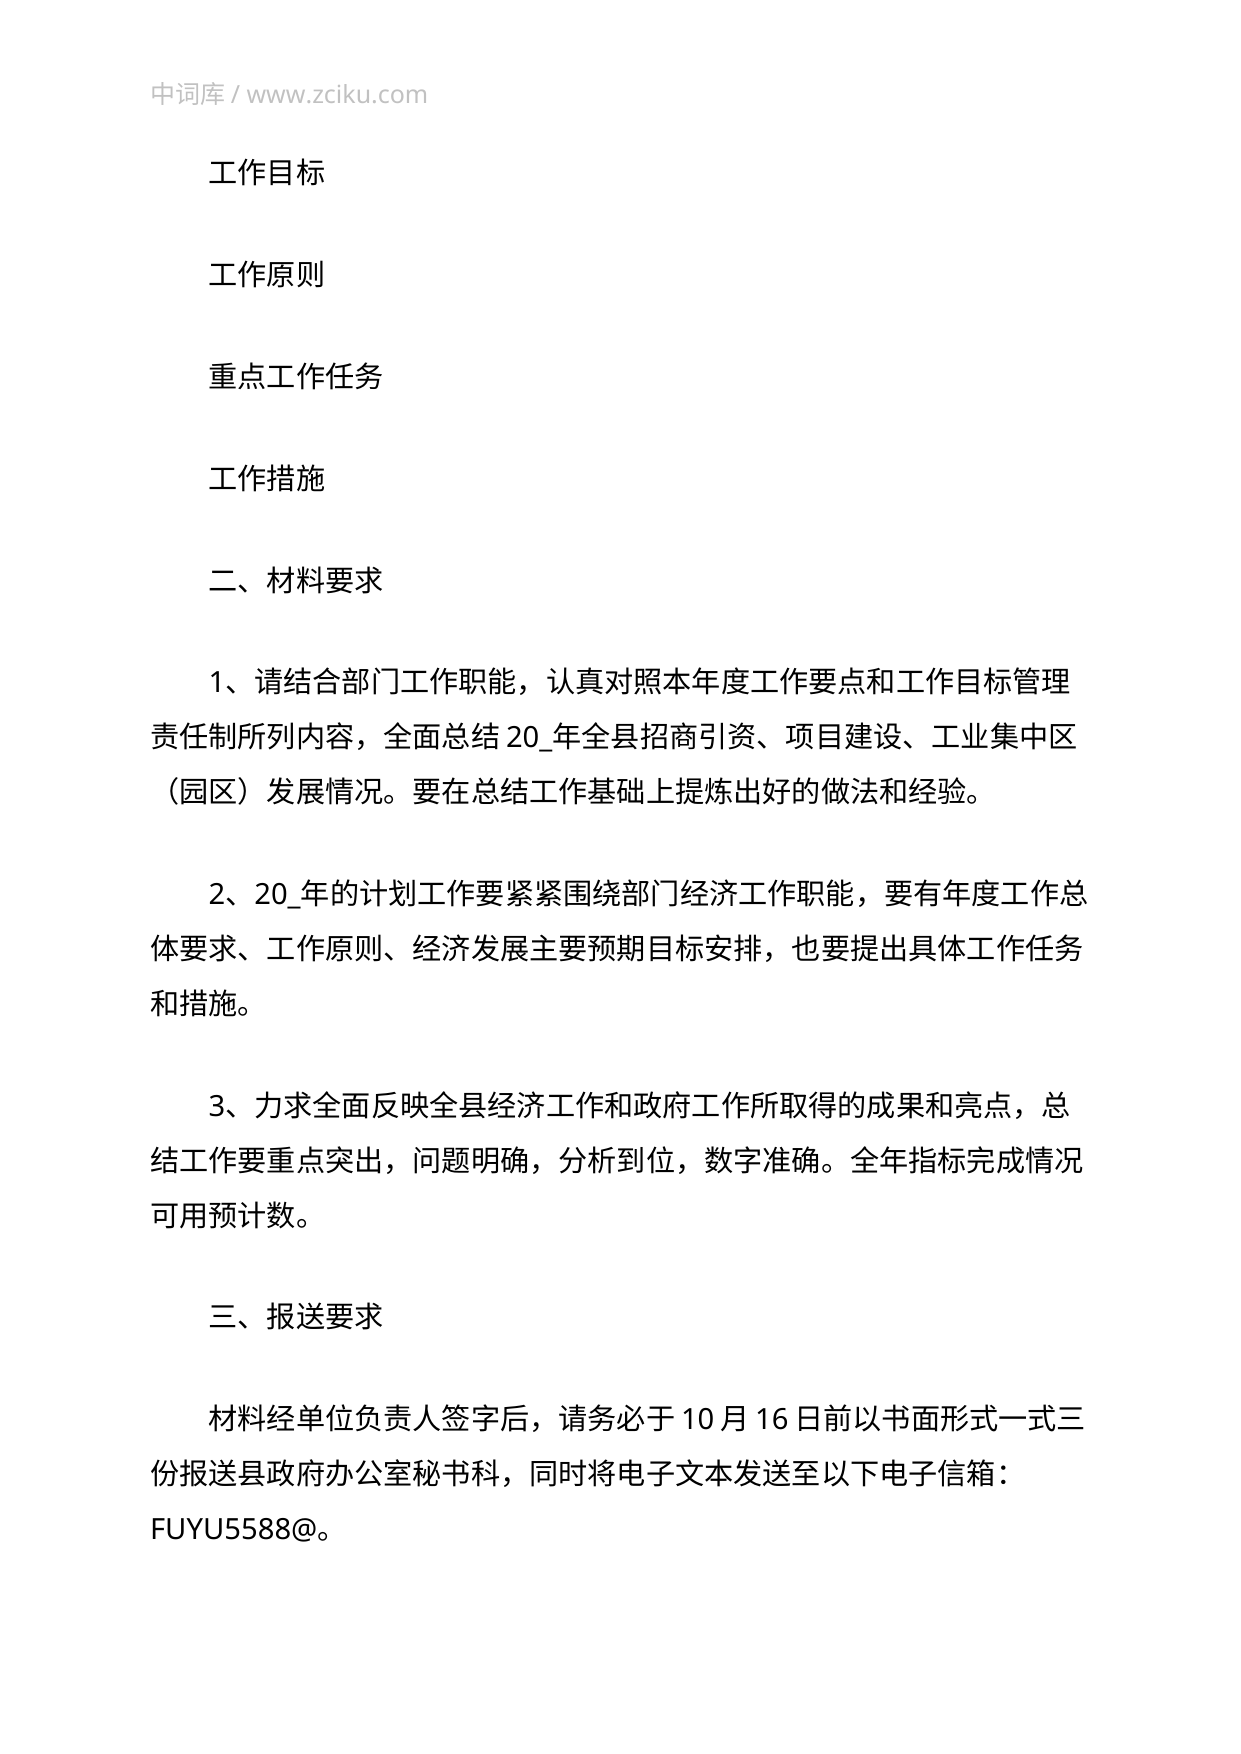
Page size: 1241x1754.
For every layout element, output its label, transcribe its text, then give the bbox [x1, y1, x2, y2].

text 1、请结合部门工作职能，认真对照本年度工作要点和工作目标管理责任制所列内容，全面总结20_年全县招商引资、项目建设、工业集中区（园区）发展情况。要在总结工作基础上提炼出好的做法和经验。 [150, 659, 1090, 811]
text 2、20_年的计划工作要紧紧围绕部门经济工作职能，要有年度工作总体要求、工作原则、经济发展主要预期目标安排，也要提出具体工作任务和措施。 [150, 871, 1090, 1023]
text 工作原则 [150, 252, 1090, 294]
text 工作措施 [150, 455, 1090, 498]
text 3、力求全面反映全县经济工作和政府工作所取得的成果和亮点，总结工作要重点突出，问题明确，分析到位，数字准确。全年指标完成情况可用预计数。 [150, 1082, 1090, 1234]
text 重点工作任务 [150, 353, 1090, 396]
text 二、材料要求 [150, 557, 1090, 599]
text 三、报送要求 [150, 1294, 1090, 1336]
text 材料经单位负责人签字后，请务必于10月16日前以书面形式一式三份报送县政府办公室秘书科，同时将电子文本发送至以下电子信箱： FUYU5588@。 [150, 1396, 1090, 1548]
text 工作目标 [150, 150, 1090, 192]
